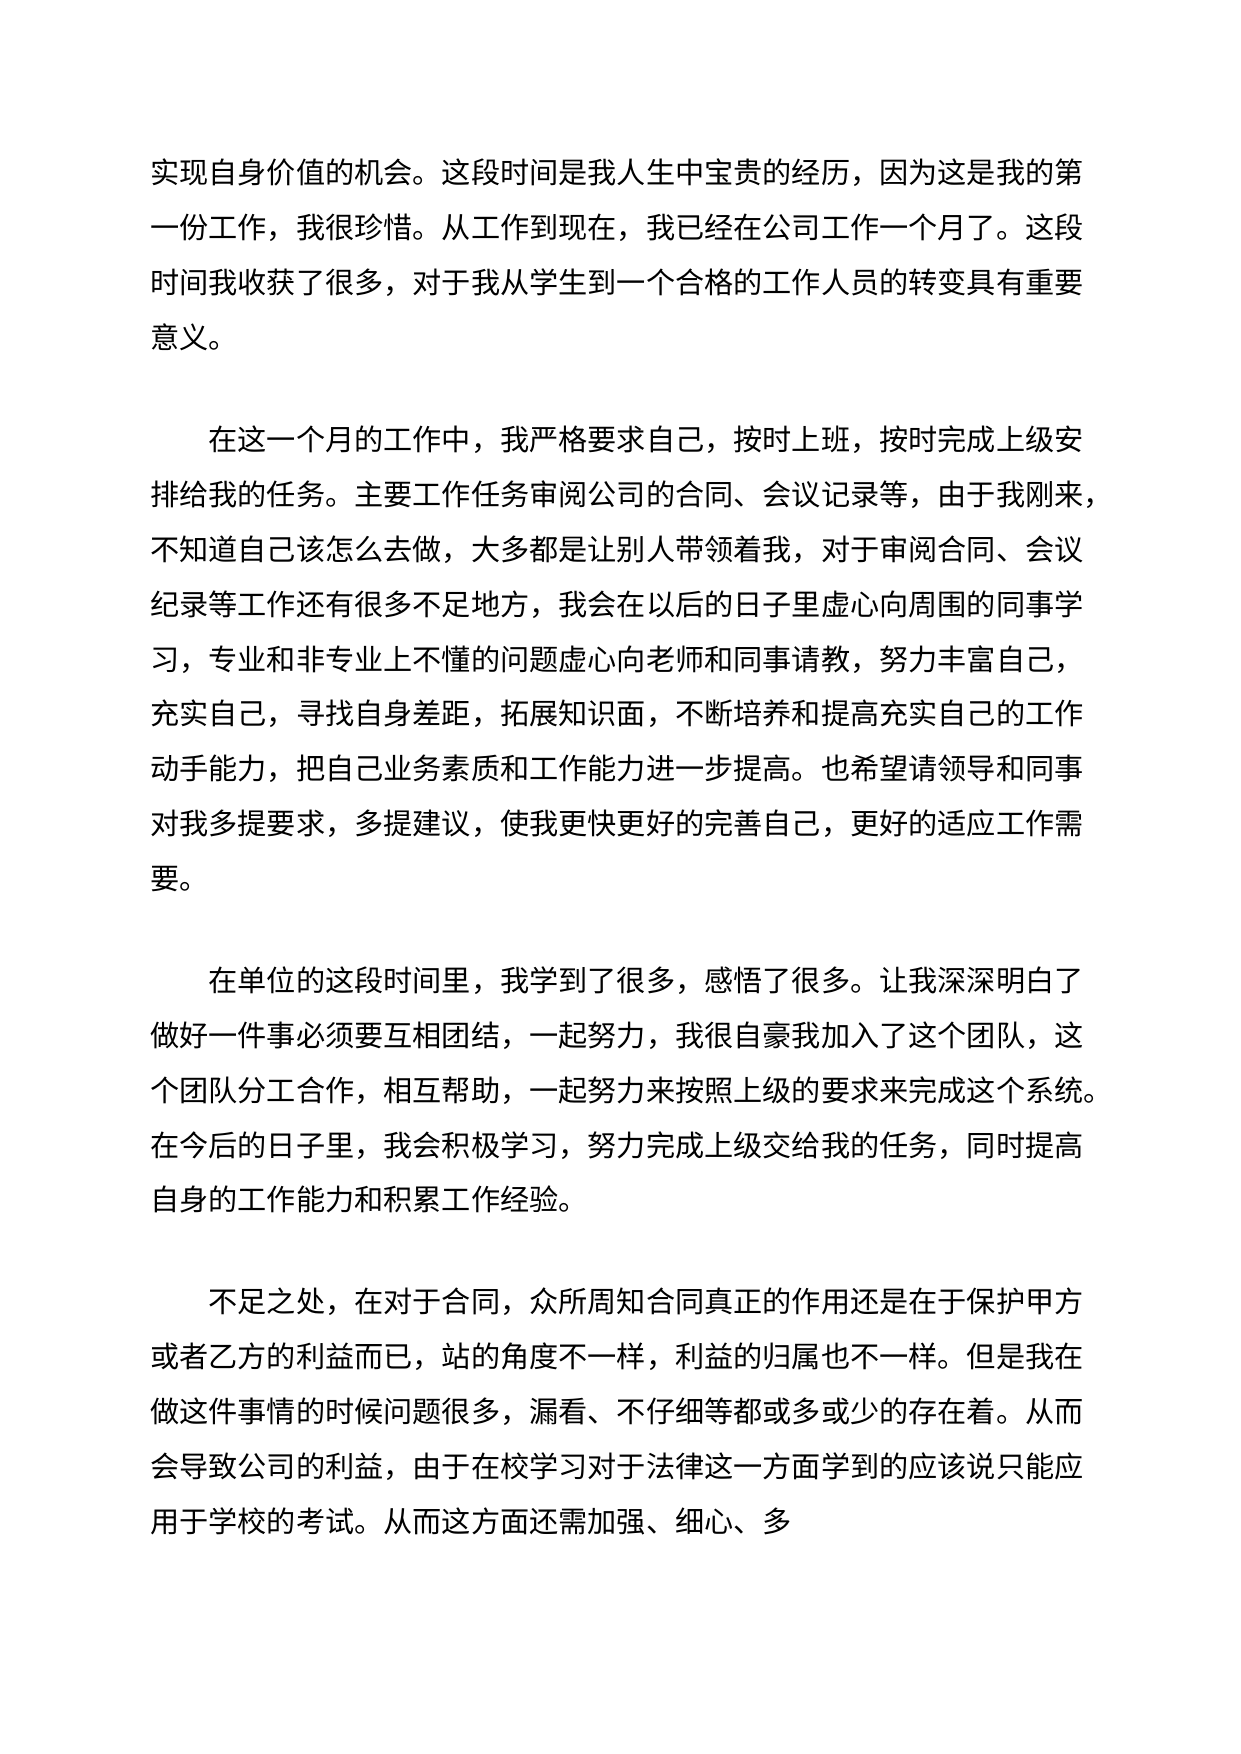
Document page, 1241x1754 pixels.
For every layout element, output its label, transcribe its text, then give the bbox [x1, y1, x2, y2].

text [150, 150, 1090, 357]
text 在这一个月的工作中，我严格要求自己，按时上班，按时完成上级安排给我的任务。主要工作任务审阅公司的合同、会议记录等，由于我刚来，不知道自己该怎么去做，大多都是让别人带领着我，对于审阅合同、会议纪录等工作还有很多不足地方，我会在以后的日子里虚心向周围的同事学习，专业和非专业上不懂的问题虚心向老师和同事请教，努力丰富自己，充实自己，寻找自身差距，拓展知识面，不断培养和提高充实自己的工作动手能力，把自己业务素质和工作能力进一步提高。也希望请领导和同事对我多提要求，多提建议，使我更快更好的完善自己，更好的适应工作需要。 [150, 416, 1090, 898]
text 不足之处，在对于合同，众所周知合同真正的作用还是在于保护甲方或者乙方的利益而已，站的角度不一样，利益的归属也不一样。但是我在做这件事情的时候问题很多，漏看、不仔细等都或多或少的存在着。从而会导致公司的利益，由于在校学习对于法律这一方面学到的应该说只能应用于学校的考试。从而这方面还需加强、细心、多 [150, 1279, 1090, 1541]
text 在单位的这段时间里，我学到了很多，感悟了很多。让我深深明白了做好一件事必须要互相团结，一起努力，我很自豪我加入了这个团队，这个团队分工合作，相互帮助，一起努力来按照上级的要求来完成这个系统。在今后的日子里，我会积极学习，努力完成上级交给我的任务，同时提高自身的工作能力和积累工作经验。 [150, 957, 1090, 1219]
